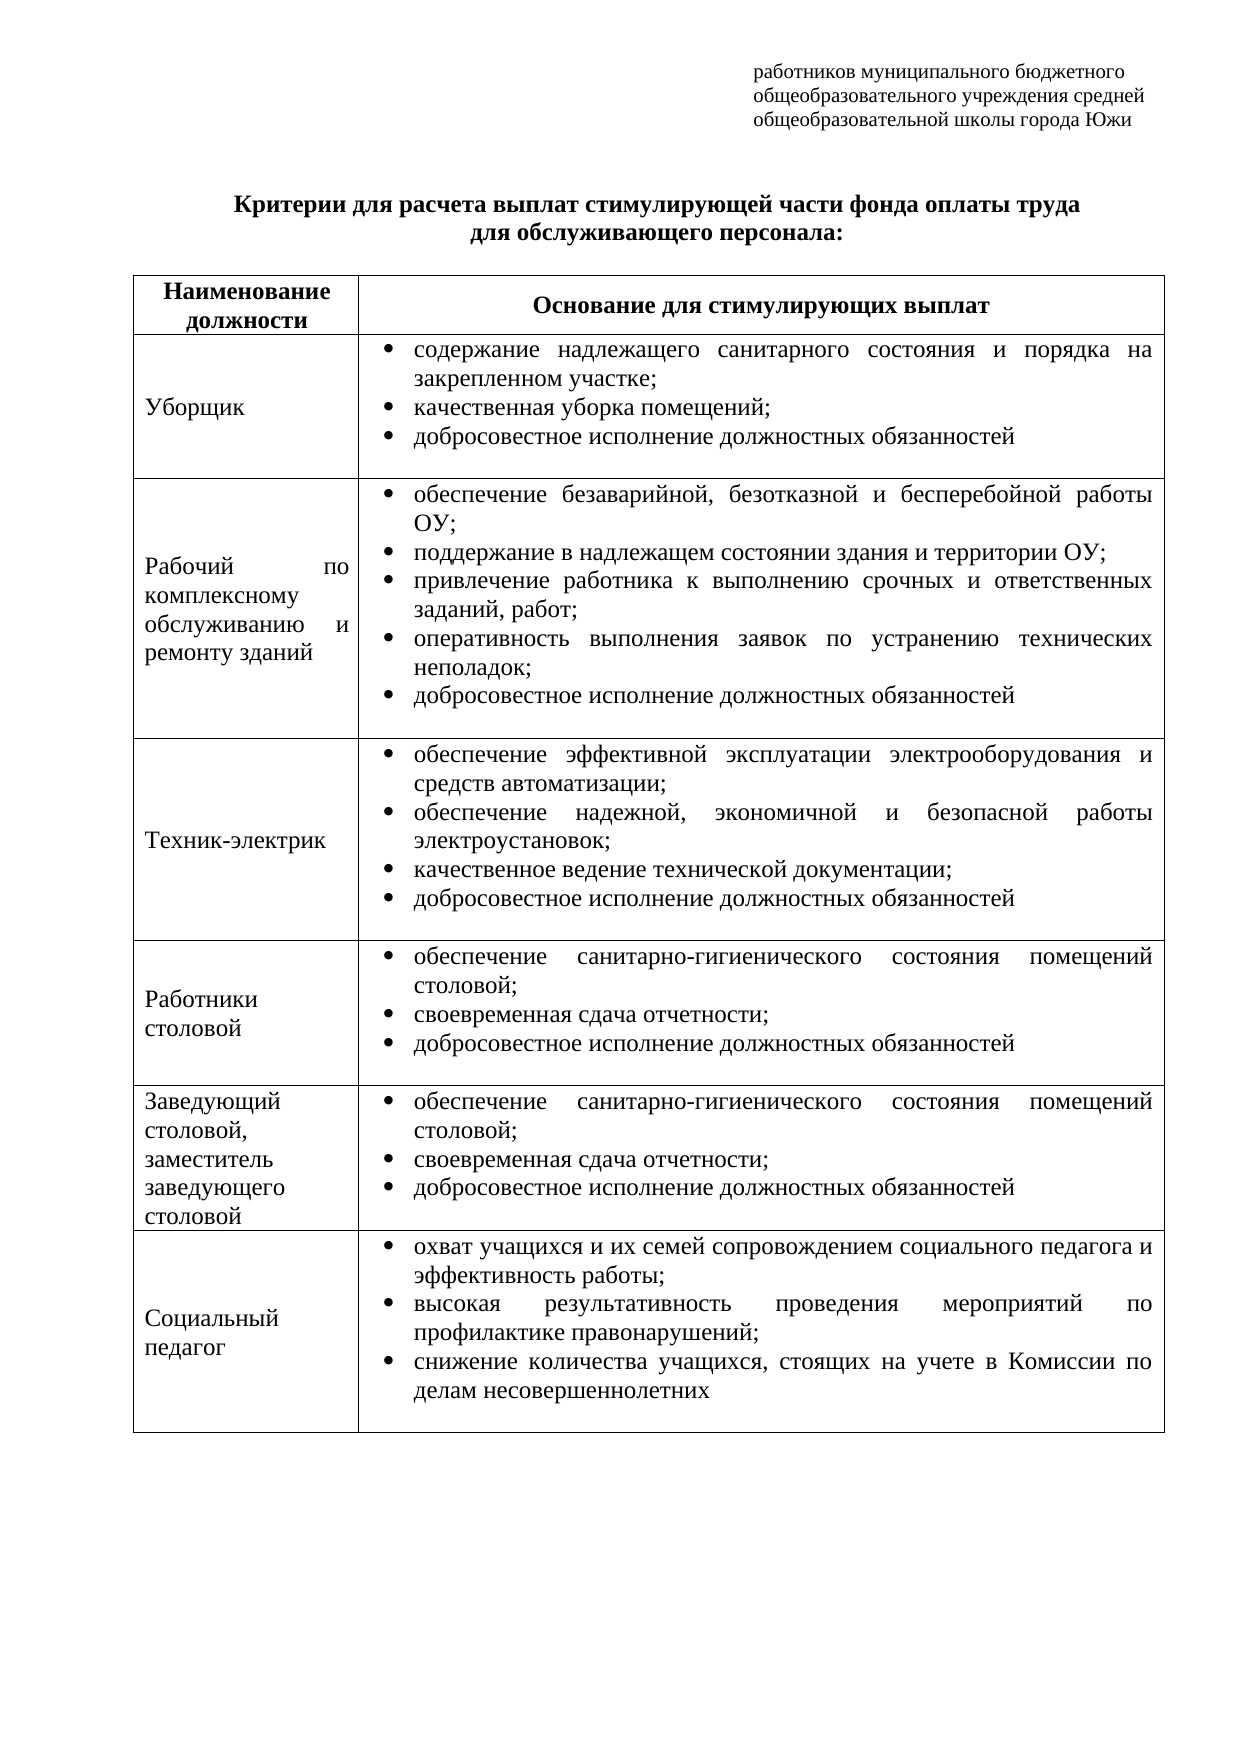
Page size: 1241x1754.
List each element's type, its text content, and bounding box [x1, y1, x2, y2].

table_cell охват учащихся и их семей сопровождением социального педагога и эффективность работы; высокая результативность проведения мероприятий по профилактике правонарушений; снижение количества учащихся, стоящих на учете в Комиссии по делам несовершеннолетних [359, 1231, 1164, 1432]
text общеобразовательного учреждения средней [133, 83, 1181, 107]
text общеобразовательной школы города Южи [133, 107, 1181, 131]
text Критерии для расчета выплат стимулирующей части фонда оплаты труда [133, 189, 1181, 217]
table_cell обеспечение санитарно-гигиенического состояния помещений столовой; своевременная сдача отчетности; добросовестное исполнение должностных обязанностей [359, 941, 1164, 1085]
table_cell Рабочий по комплексному обслуживанию и ремонту зданий [134, 479, 358, 738]
table_cell Уборщик [134, 335, 358, 478]
text работников муниципального бюджетного [133, 59, 1181, 83]
table_cell Работники столовой [134, 941, 358, 1085]
table_cell Техник-электрик [134, 739, 358, 940]
table_cell содержание надлежащего санитарного состояния и порядка на закрепленном участке; качественная уборка помещений; добросовестное исполнение должностных обязанностей [359, 335, 1164, 478]
text для обслуживающего персонала: [133, 217, 1181, 246]
table_cell Заведующий столовой, заместитель заведующего столовой [134, 1086, 358, 1230]
table_cell Социальный педагог [134, 1231, 358, 1432]
table_cell обеспечение эффективной эксплуатации электрооборудования и средств автоматизации; обеспечение надежной, экономичной и безопасной работы электроустановок; качественное ведение технической документации; добросовестное исполнение должностных обязанностей [359, 739, 1164, 940]
table_cell обеспечение санитарно-гигиенического состояния помещений столовой; своевременная сдача отчетности; добросовестное исполнение должностных обязанностей [359, 1086, 1164, 1230]
table_header Основание для стимулирующих выплат [359, 276, 1164, 333]
table_header Наименование должности [134, 276, 358, 333]
table_cell обеспечение безаварийной, безотказной и бесперебойной работы ОУ; поддержание в надлежащем состоянии здания и территории ОУ; привлечение работника к выполнению срочных и ответственных заданий, работ; оперативность выполнения заявок по устранению технических неполадок; добросовестное исполнение должностных обязанностей [359, 479, 1164, 738]
